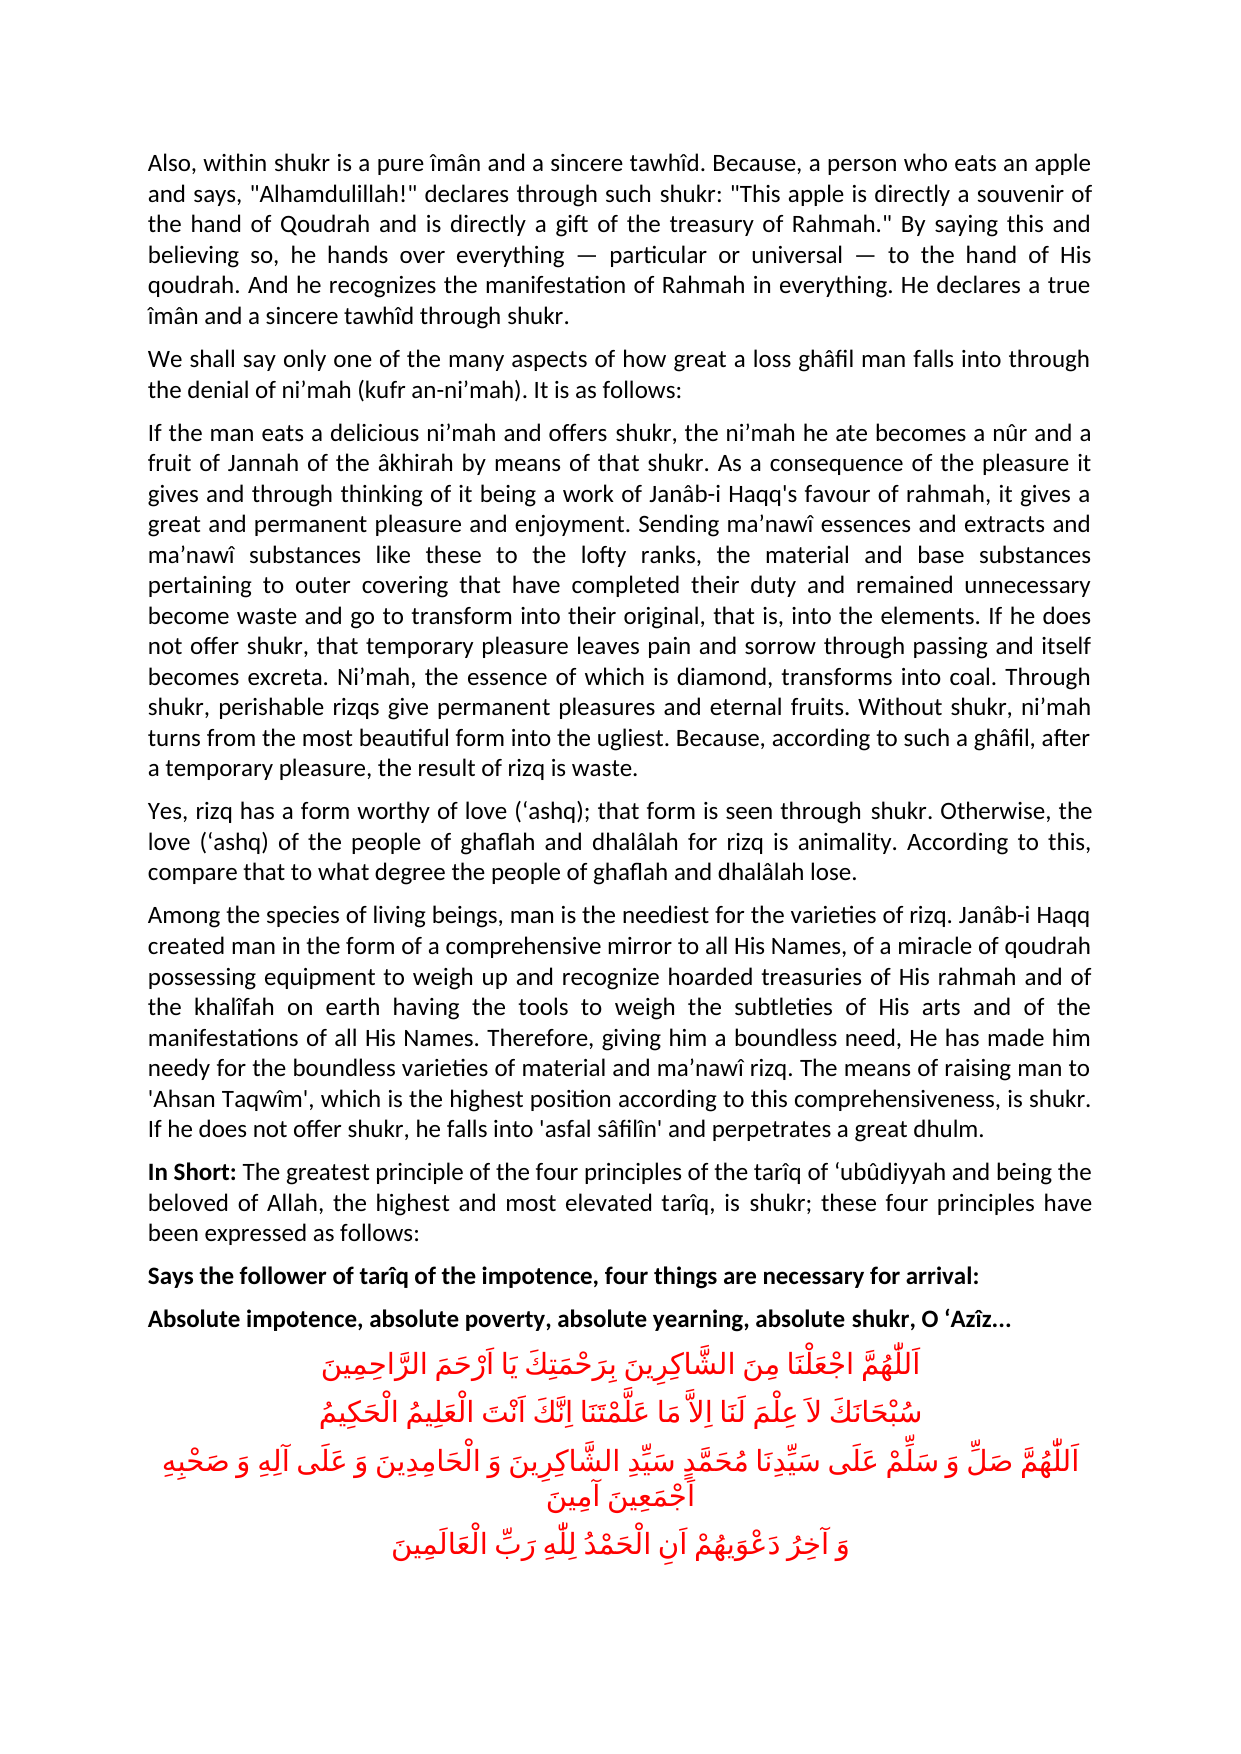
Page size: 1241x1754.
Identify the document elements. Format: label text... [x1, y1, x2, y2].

text سُبْحَانَكَ لاَ عِلْمَ لَنَا اِلاَّ مَا عَلَّمْتَنَا اِنَّكَ اَنْتَ الْعَلِيمُ الْحَكِيمُ [148, 1394, 1093, 1430]
text If the man eats a delicious ni’mah and offers shukr, the ni’mah he ate becomes a nûr and a fruit of Jannah of the âkhirah by means of that shukr. As a consequence of the pleasure it gives and through thinking of it being a work of Janâb-i Haqq's favour of rahmah, it gives a great and permanent pleasure and enjoyment. Sending ma’nawî essences and extracts and ma’nawî substances like these to the lofty ranks, the material and base substances pertaining to outer covering that have completed their duty and remained unnecessary become waste and go to transform into their original, that is, into the elements. If he does not offer shukr, that temporary pleasure leaves pain and sorrow through passing and itself becomes excreta. Ni’mah, the essence of which is diamond, transforms into coal. Through shukr, perishable rizqs give permanent pleasures and eternal fruits. Without shukr, ni’mah turns from the most beautiful form into the ugliest. Because, according to such a ghâfil, after a temporary pleasure, the result of rizq is waste. [148, 417, 1093, 783]
text We shall say only one of the many aspects of how great a loss ghâfil man falls into through the denial of ni’mah (kufr an-ni’mah). It is as follows: [148, 343, 1093, 404]
text وَ آخِرُ دَعْوَيهُمْ اَنِ الْحَمْدُ لِلّٰهِ رَبِّ الْعَالَمِينَ [148, 1526, 1093, 1562]
text Among the species of living beings, man is the neediest for the varieties of rizq. Janâb-i Haqq created man in the form of a comprehensive mirror to all His Names, of a miracle of qoudrah possessing equipment to weigh up and recognize hoarded treasuries of His rahmah and of the khalîfah on earth having the tools to weigh the subtleties of His arts and of the manifestations of all His Names. Therefore, giving him a boundless need, He has made him needy for the boundless varieties of material and ma’nawî rizq. The means of raising man to 'Ahsan Taqwîm', which is the highest position according to this comprehensiveness, is shukr. If he does not offer shukr, he falls into 'asfal sâfilîn' and perpetrates a great dhulm. [148, 899, 1093, 1144]
text اَللّٰهُمَّ اجْعَلْنَا مِنَ الشَّاكِرِينَ بِرَحْمَتِكَ يَا اَرْحَمَ الرَّاحِمِينَ [148, 1346, 1093, 1382]
text اَللّٰهُمَّ صَلِّ وَ سَلِّمْ عَلَى سَيِّدِنَا مُحَمَّدٍ سَيِّدِ الشَّاكِرِينَ وَ الْحَامِدِينَ وَ عَلَى آلِهِ وَ صَحْبِهِ اَجْمَعِينَ آمِينَ [148, 1443, 1093, 1514]
text Also, within shukr is a pure îmân and a sincere tawhîd. Because, a person who eats an apple and says, "Alhamdulillah!" declares through such shukr: "This apple is directly a souvenir of the hand of Qoudrah and is directly a gift of the treasury of Rahmah." By saying this and believing so, he hands over everything — particular or universal — to the hand of His qoudrah. And he recognizes the manifestation of Rahmah in everything. He declares a true îmân and a sincere tawhîd through shukr. [148, 148, 1093, 331]
text In Short: The greatest principle of the four principles of the tarîq of ‘ubûdiyyah and being the beloved of Allah, the highest and most elevated tarîq, is shukr; these four principles have been expressed as follows: [148, 1156, 1093, 1248]
text Says the follower of tarîq of the impotence, four things are necessary for arrival: [148, 1260, 1093, 1291]
text Absolute impotence, absolute poverty, absolute yearning, absolute shukr, O ‘Azîz... [148, 1303, 1093, 1334]
text Yes, rizq has a form worthy of love (‘ashq); that form is seen through shukr. Otherwise, the love (‘ashq) of the people of ghaflah and dhalâlah for rizq is animality. According to this, compare that to what degree the people of ghaflah and dhalâlah lose. [148, 796, 1093, 887]
